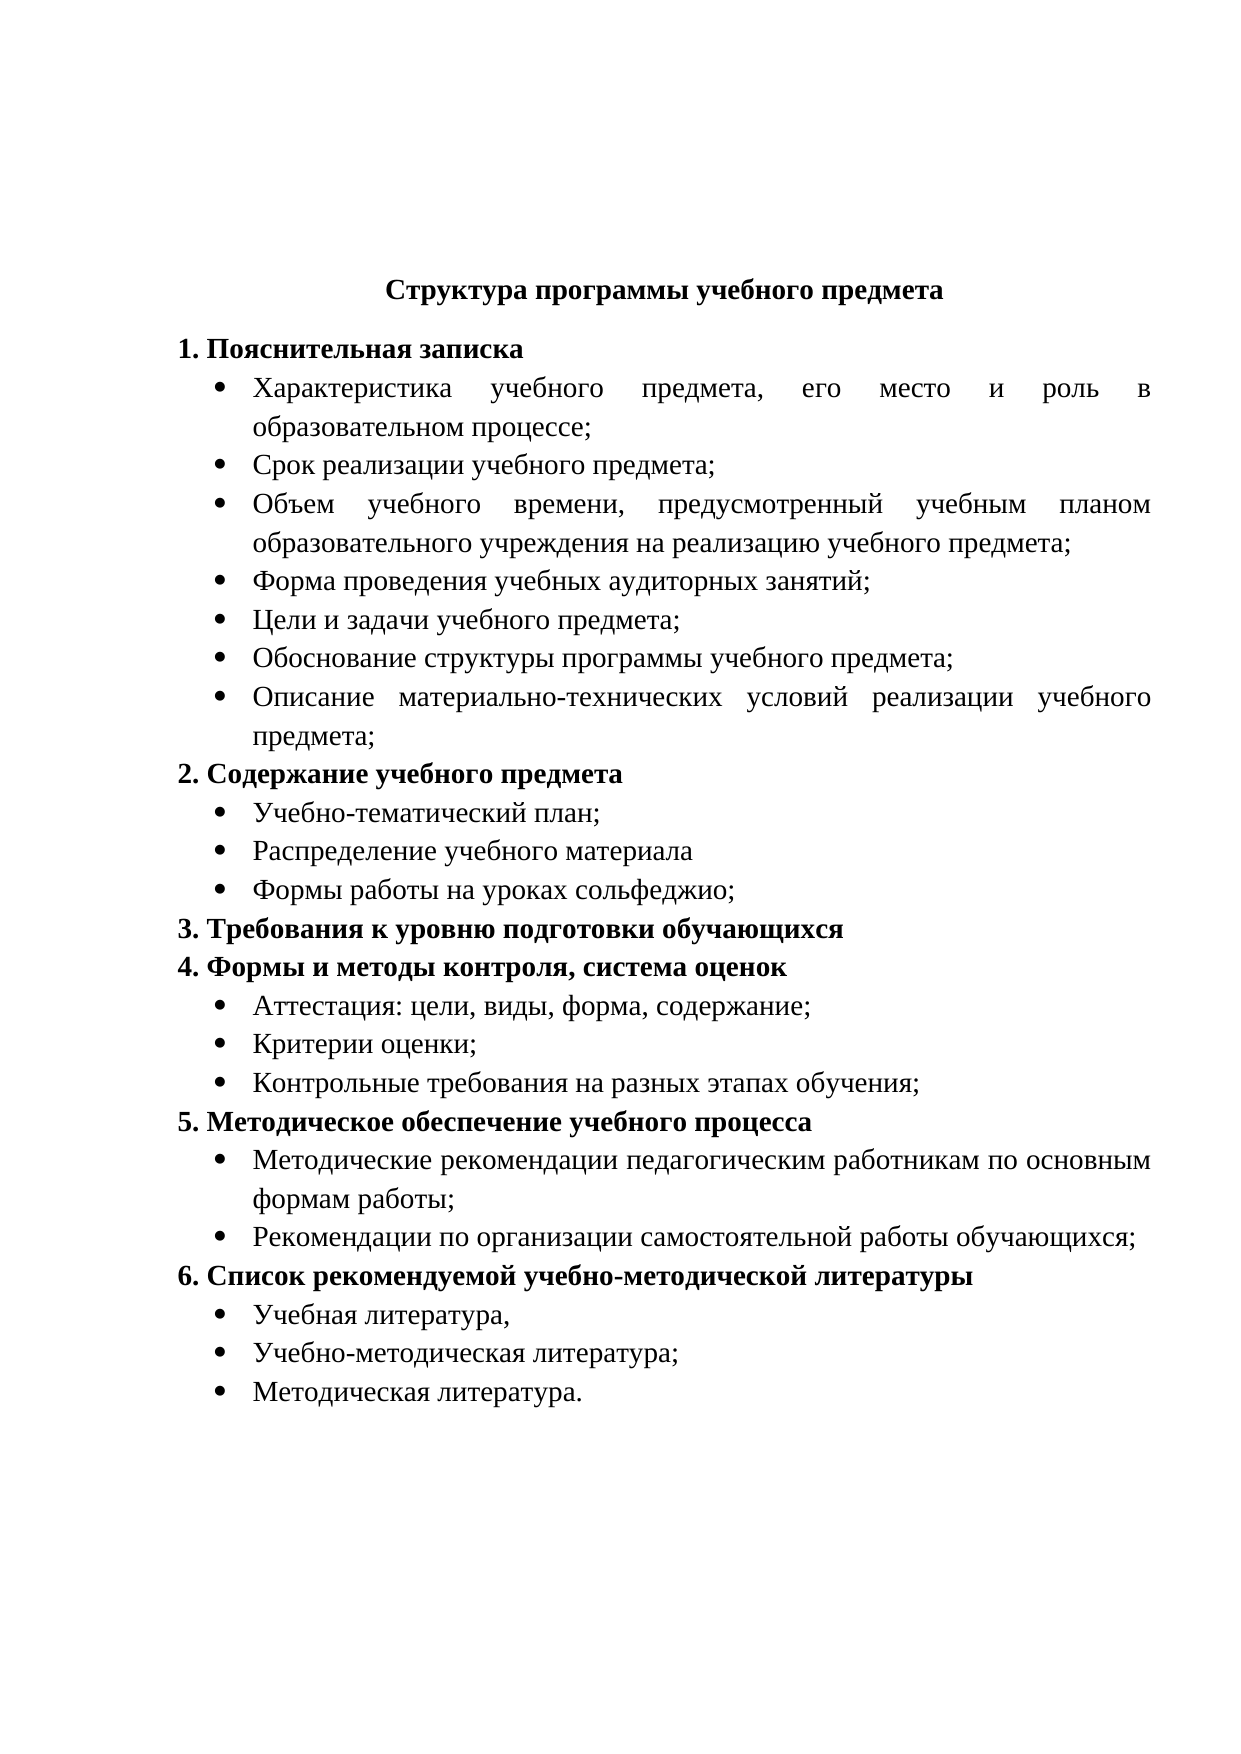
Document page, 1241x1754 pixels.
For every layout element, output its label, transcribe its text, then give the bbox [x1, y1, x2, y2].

list Критерии оценки; [215, 1027, 1152, 1060]
text 6. Список рекомендуемой учебно-методической литературы [177, 1258, 1152, 1292]
list Объем учебного времени, предусмотренный учебным планом образовательного учреждения на реализацию учебного предмета; [215, 486, 1152, 558]
list Форма проведения учебных аудиторных занятий; [215, 563, 1152, 597]
text 1. Пояснительная записка [177, 332, 1152, 365]
list Методическая литература. [215, 1374, 1152, 1408]
text 3. Требования к уровню подготовки обучающихся [177, 911, 1152, 944]
text 2. Содержание учебного предмета [177, 756, 1152, 790]
list Аттестация: цели, виды, форма, содержание; [215, 988, 1152, 1022]
list Учебная литература, [215, 1297, 1152, 1330]
text Структура программы учебного предмета [177, 272, 1152, 306]
list Характеристика учебного предмета, его место и роль в образовательном процессе; [215, 370, 1152, 442]
list Методические рекомендации педагогическим работникам по основным формам работы; [215, 1142, 1152, 1214]
list Учебно-тематический план; [215, 795, 1152, 828]
list Формы работы на уроках сольфеджио; [215, 872, 1152, 906]
text 4. Формы и методы контроля, система оценок [177, 949, 1152, 983]
list Описание материально-технических условий реализации учебного предмета; [215, 679, 1152, 751]
list Срок реализации учебного предмета; [215, 447, 1152, 481]
list Контрольные требования на разных этапах обучения; [215, 1065, 1152, 1099]
list Учебно-методическая литература; [215, 1335, 1152, 1369]
list Цели и задачи учебного предмета; [215, 602, 1152, 636]
list Рекомендации по организации самостоятельной работы обучающихся; [215, 1219, 1152, 1253]
list Распределение учебного материала [215, 833, 1152, 867]
list Обоснование структуры программы учебного предмета; [215, 641, 1152, 674]
text 5. Методическое обеспечение учебного процесса [177, 1104, 1152, 1137]
